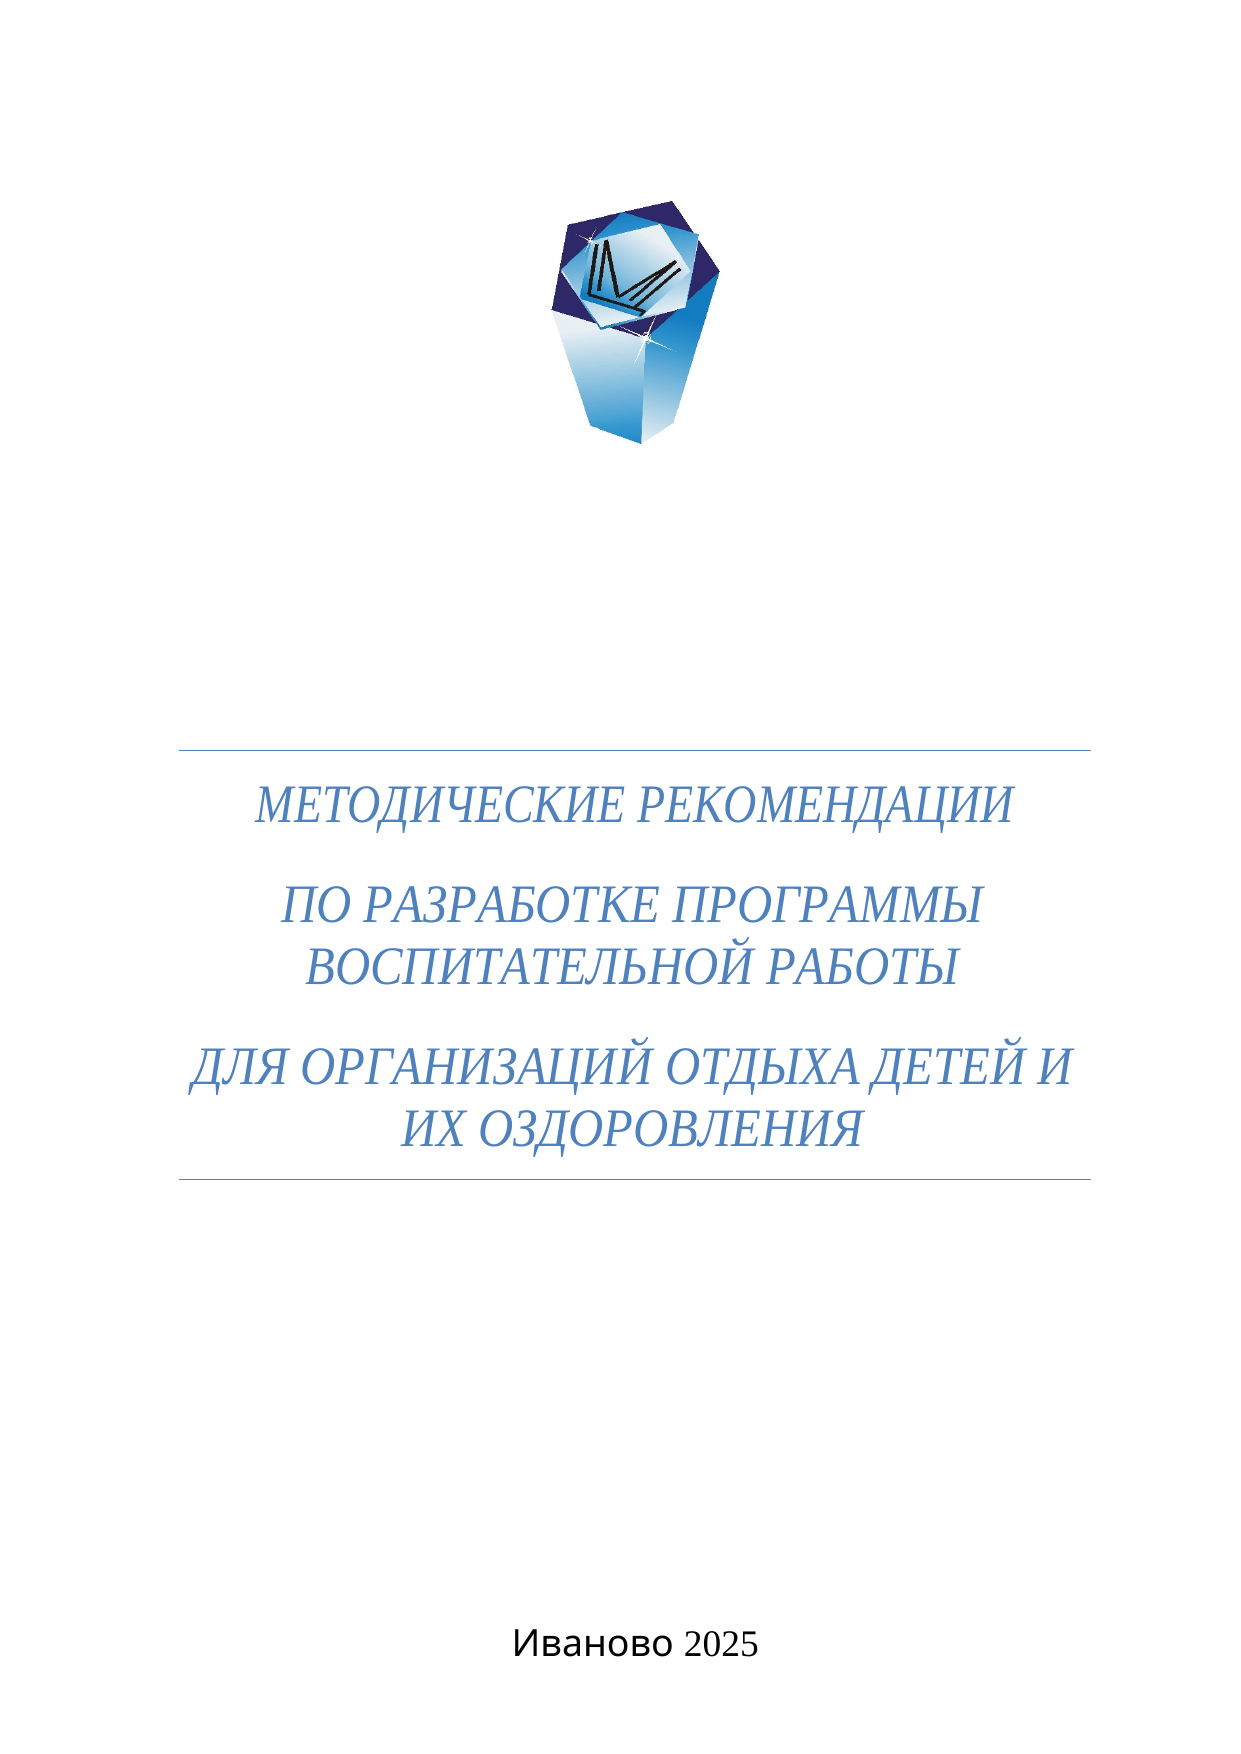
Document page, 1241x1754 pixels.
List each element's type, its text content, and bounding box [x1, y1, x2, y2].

text МЕТОДИЧЕСКИЕ РЕКОМЕНДАЦИИ [178, 751, 1091, 834]
text Иваново 2025 [88, 1616, 1181, 1667]
text ДЛЯ ОРГАНИЗАЦИЙ ОТДЫХА ДЕТЕЙ И ИХ ОЗДОРОВЛЕНИЯ [178, 1012, 1091, 1180]
text ПО РАЗРАБОТКЕ ПРОГРАММЫ ВОСПИТАТЕЛЬНОЙ РАБОТЫ [178, 850, 1091, 996]
picture [530, 192, 740, 453]
